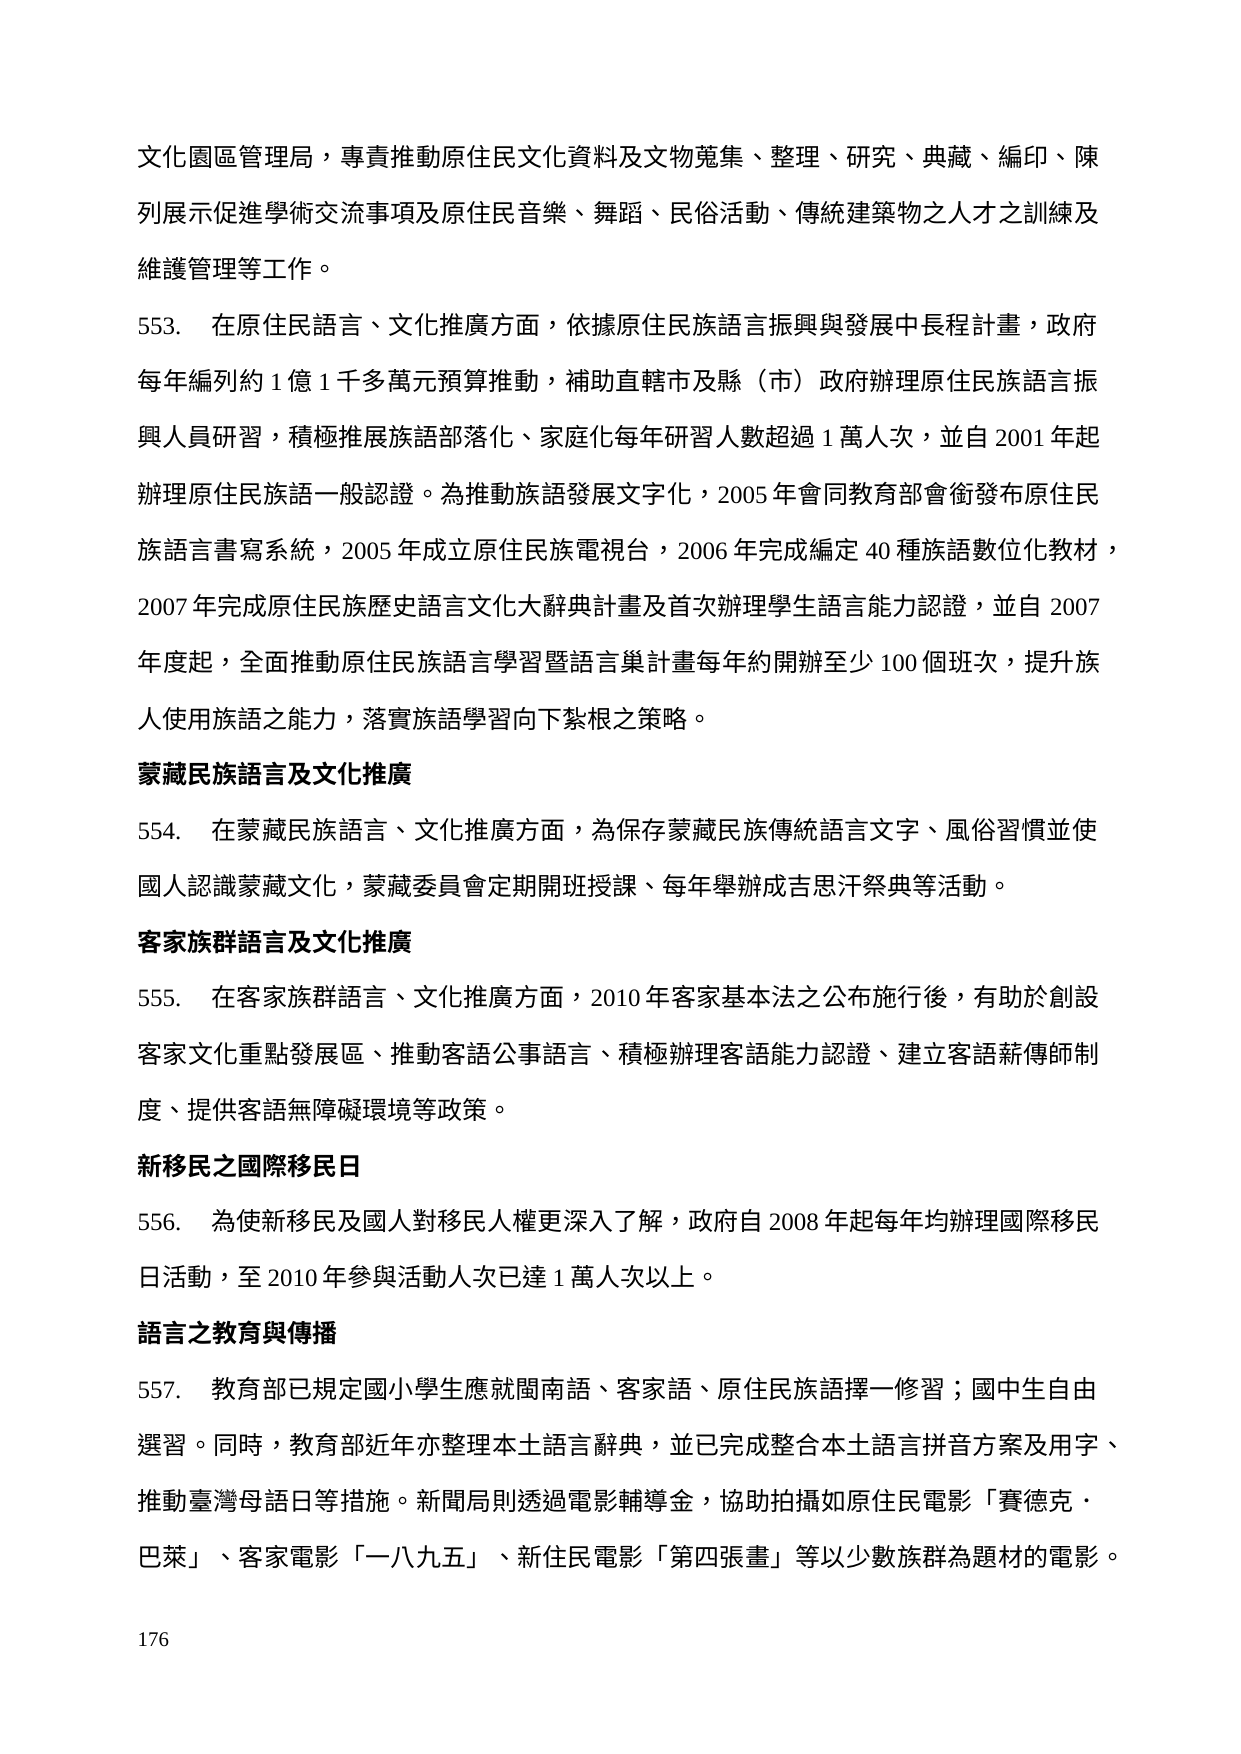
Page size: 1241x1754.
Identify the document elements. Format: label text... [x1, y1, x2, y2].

text 蒙藏民族語言及文化推廣 [137, 754, 1100, 792]
text 語言之教育與傳播 [137, 1313, 1100, 1350]
text 在原住民語言、文化推廣方面，依據原住民族語言振興與發展中長程計畫，政府每年編列約1億1千多萬元預算推動，補助直轄市及縣（市）政府辦理原住民族語言振興人員研習，積極推展族語部落化、家庭化每年研習人數超過1萬人次，並自2001年起辦理原住民族語一般認證。為推動族語發展文字化，2005年會同教育部會銜發布原住民族語言書寫系統，2005年成立原住民族電視台，2006年完成編定40種族語數位化教材，2007年完成原住民族歷史語言文化大辭典計畫及首次辦理學生語言能力認證，並自2007年度起，全面推動原住民族語言學習暨語言巢計畫每年約開辦至少100個班次，提升族人使用族語之能力，落實族語學習向下紮根之策略。 [137, 305, 1100, 736]
text 新移民之國際移民日 [137, 1145, 1100, 1183]
text 客家族群語言及文化推廣 [137, 922, 1100, 959]
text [137, 137, 1100, 287]
text 在客家族群語言、文化推廣方面，2010年客家基本法之公布施行後，有助於創設客家文化重點發展區、推動客語公事語言、積極辦理客語能力認證、建立客語薪傳師制度、提供客語無障礙環境等政策。 [137, 977, 1100, 1127]
text 為使新移民及國人對移民人權更深入了解，政府自2008年起每年均辦理國際移民日活動，至2010年參與活動人次已達1萬人次以上。 [137, 1201, 1100, 1295]
text 在蒙藏民族語言、文化推廣方面，為保存蒙藏民族傳統語言文字、風俗習慣並使國人認識蒙藏文化，蒙藏委員會定期開班授課、每年舉辦成吉思汗祭典等活動。 [137, 810, 1100, 903]
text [137, 1368, 1100, 1575]
